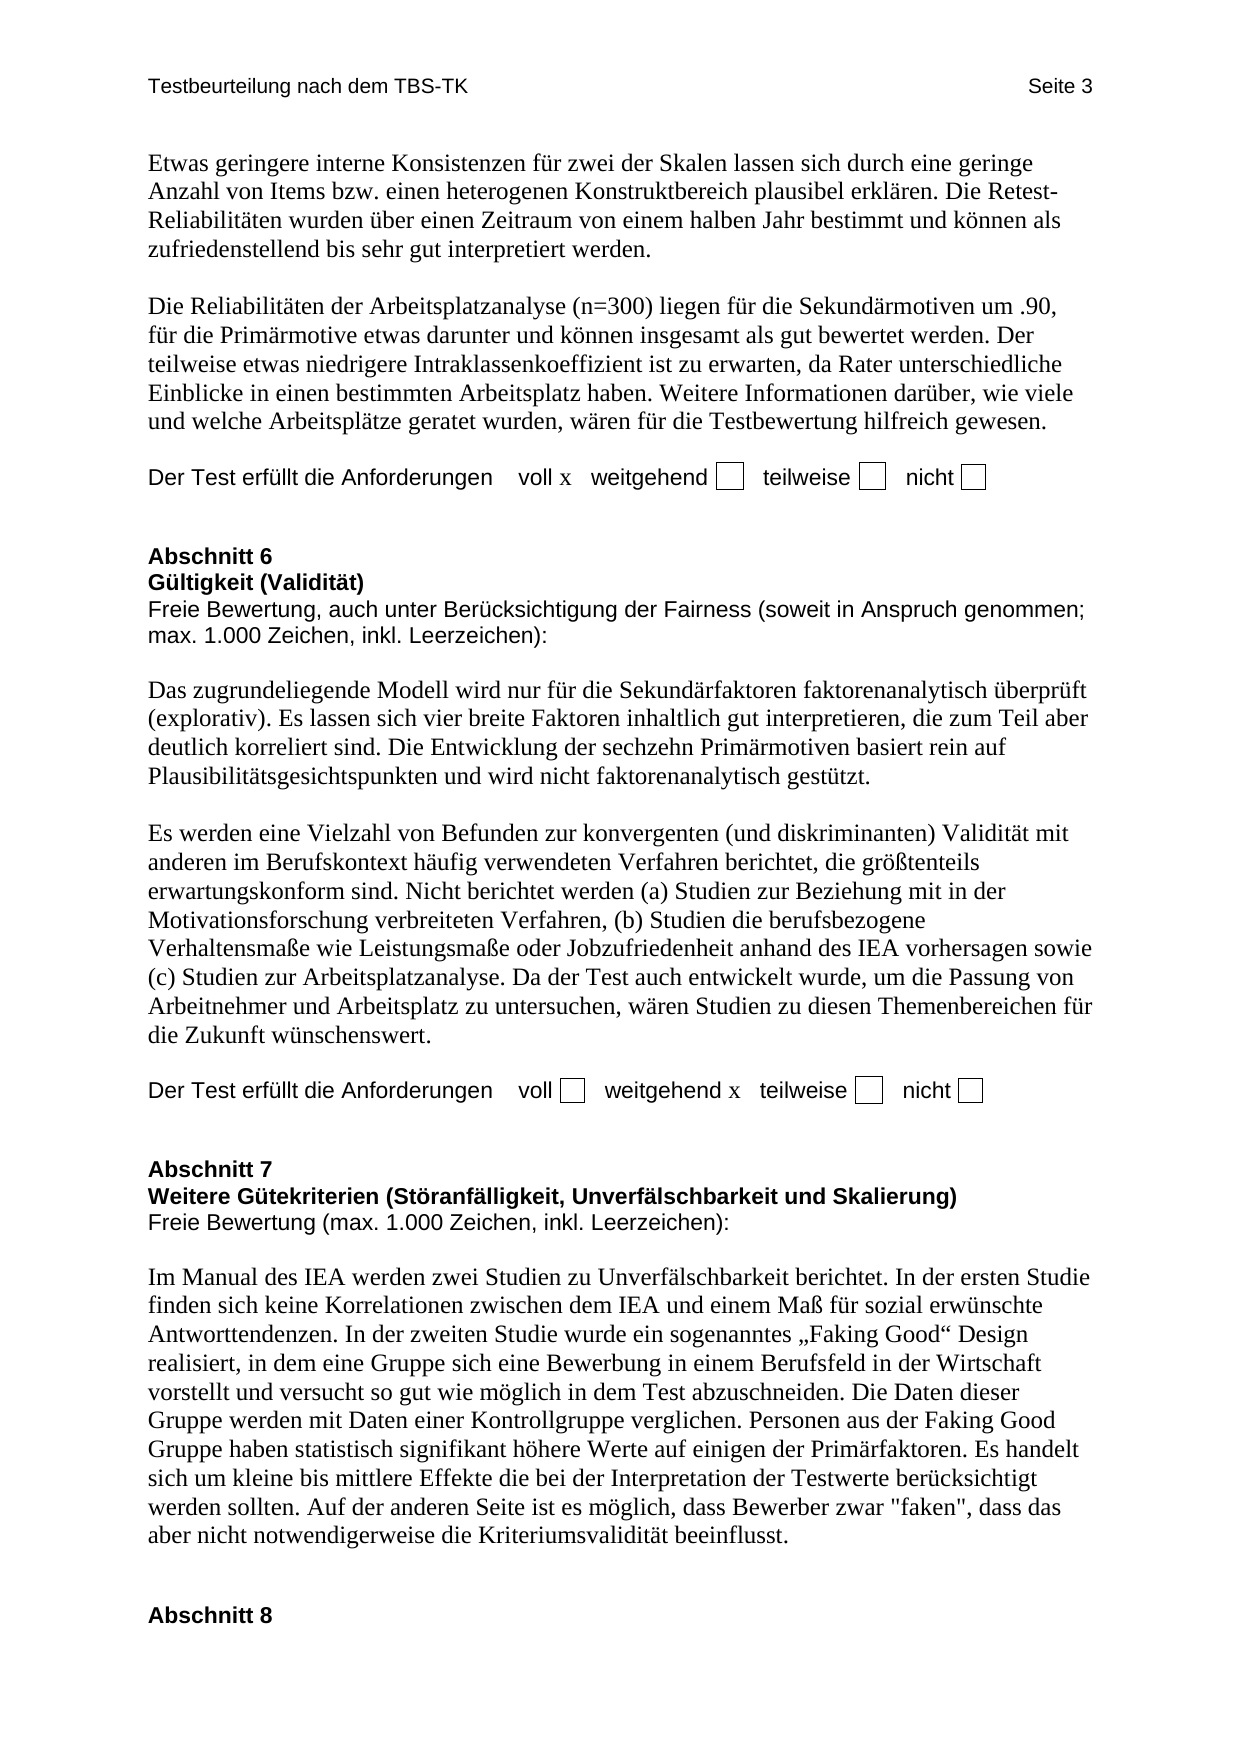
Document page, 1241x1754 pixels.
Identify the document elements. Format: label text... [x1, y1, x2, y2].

text Im Manual des IEA werden zwei Studien zu Unverfälschbarkeit berichtet. In der ersten Studie finden sich keine Korrelationen zwischen dem IEA und einem Maß für sozial erwünschte Antworttendenzen. In der zweiten Studie wurde ein sogenanntes „Faking Good“ Design realisiert, in dem eine Gruppe sich eine Bewerbung in einem Berufsfeld in der Wirtschaft vorstellt und versucht so gut wie möglich in dem Test abzuschneiden. Die Daten dieser Gruppe werden mit Daten einer Kontrollgruppe verglichen. Personen aus der Faking Good Gruppe haben statistisch signifikant höhere Werte auf einigen der Primärfaktoren. Es handelt sich um kleine bis mittlere Effekte die bei der Interpretation der Testwerte berücksichtigt werden sollten. Auf der anderen Seite ist es möglich, dass Bewerber zwar "faken", dass das aber nicht notwendigerweise die Kriteriumsvalidität beeinflusst. [148, 1262, 1093, 1549]
text Weitere Gütekriterien (Störanfälligkeit, Unverfälschbarkeit und Skalierung) [148, 1183, 1093, 1209]
text Es werden eine Vielzahl von Befunden zur konvergenten (und diskriminanten) Validität mit anderen im Berufskontext häufig verwendeten Verfahren berichtet, die größtenteils erwartungskonform sind. Nicht berichtet werden (a) Studien zur Beziehung mit in der Motivationsforschung verbreiteten Verfahren, (b) Studien die berufsbezogene Verhaltensmaße wie Leistungsmaße oder Jobzufriedenheit anhand des IEA vorhersagen sowie (c) Studien zur Arbeitsplatzanalyse. Da der Test auch entwickelt wurde, um die Passung von Arbeitnehmer und Arbeitsplatz zu untersuchen, wären Studien zu diesen Themenbereichen für die Zukunft wünschenswert. [148, 818, 1093, 1048]
text Der Test erfüllt die Anforderungen voll weitgehend x teilweise nicht [148, 1075, 1093, 1104]
text Abschnitt 7 [148, 1156, 1093, 1183]
text Freie Bewertung, auch unter Berücksichtigung der Fairness (soweit in Anspruch genommen; max. 1.000 Zeichen, inkl. Leerzeichen): [148, 596, 1093, 648]
text Abschnitt 8 [148, 1602, 1093, 1628]
text Der Test erfüllt die Anforderungen voll x weitgehend teilweise nicht [148, 461, 1093, 490]
text Die Reliabilitäten der Arbeitsplatzanalyse (n=300) liegen für die Sekundärmotiven um .90, für die Primärmotive etwas darunter und können insgesamt als gut bewertet werden. Der teilweise etwas niedrigere Intraklassenkoeffizient ist zu erwarten, da Rater unterschiedliche Einblicke in einen bestimmten Arbeitsplatz haben. Weitere Informationen darüber, wie viele und welche Arbeitsplätze geratet wurden, wären für die Testbewertung hilfreich gewesen. [148, 291, 1093, 435]
text Freie Bewertung (max. 1.000 Zeichen, inkl. Leerzeichen): [148, 1209, 1093, 1236]
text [148, 148, 1093, 263]
text Gültigkeit (Validität) [148, 569, 1093, 596]
text Abschnitt 6 [148, 543, 1093, 569]
text Das zugrundeliegende Modell wird nur für die Sekundärfaktoren faktorenanalytisch überprüft (explorativ). Es lassen sich vier breite Faktoren inhaltlich gut interpretieren, die zum Teil aber deutlich korreliert sind. Die Entwicklung der sechzehn Primärmotiven basiert rein auf Plausibilitätsgesichtspunkten und wird nicht faktorenanalytisch gestützt. [148, 675, 1093, 790]
